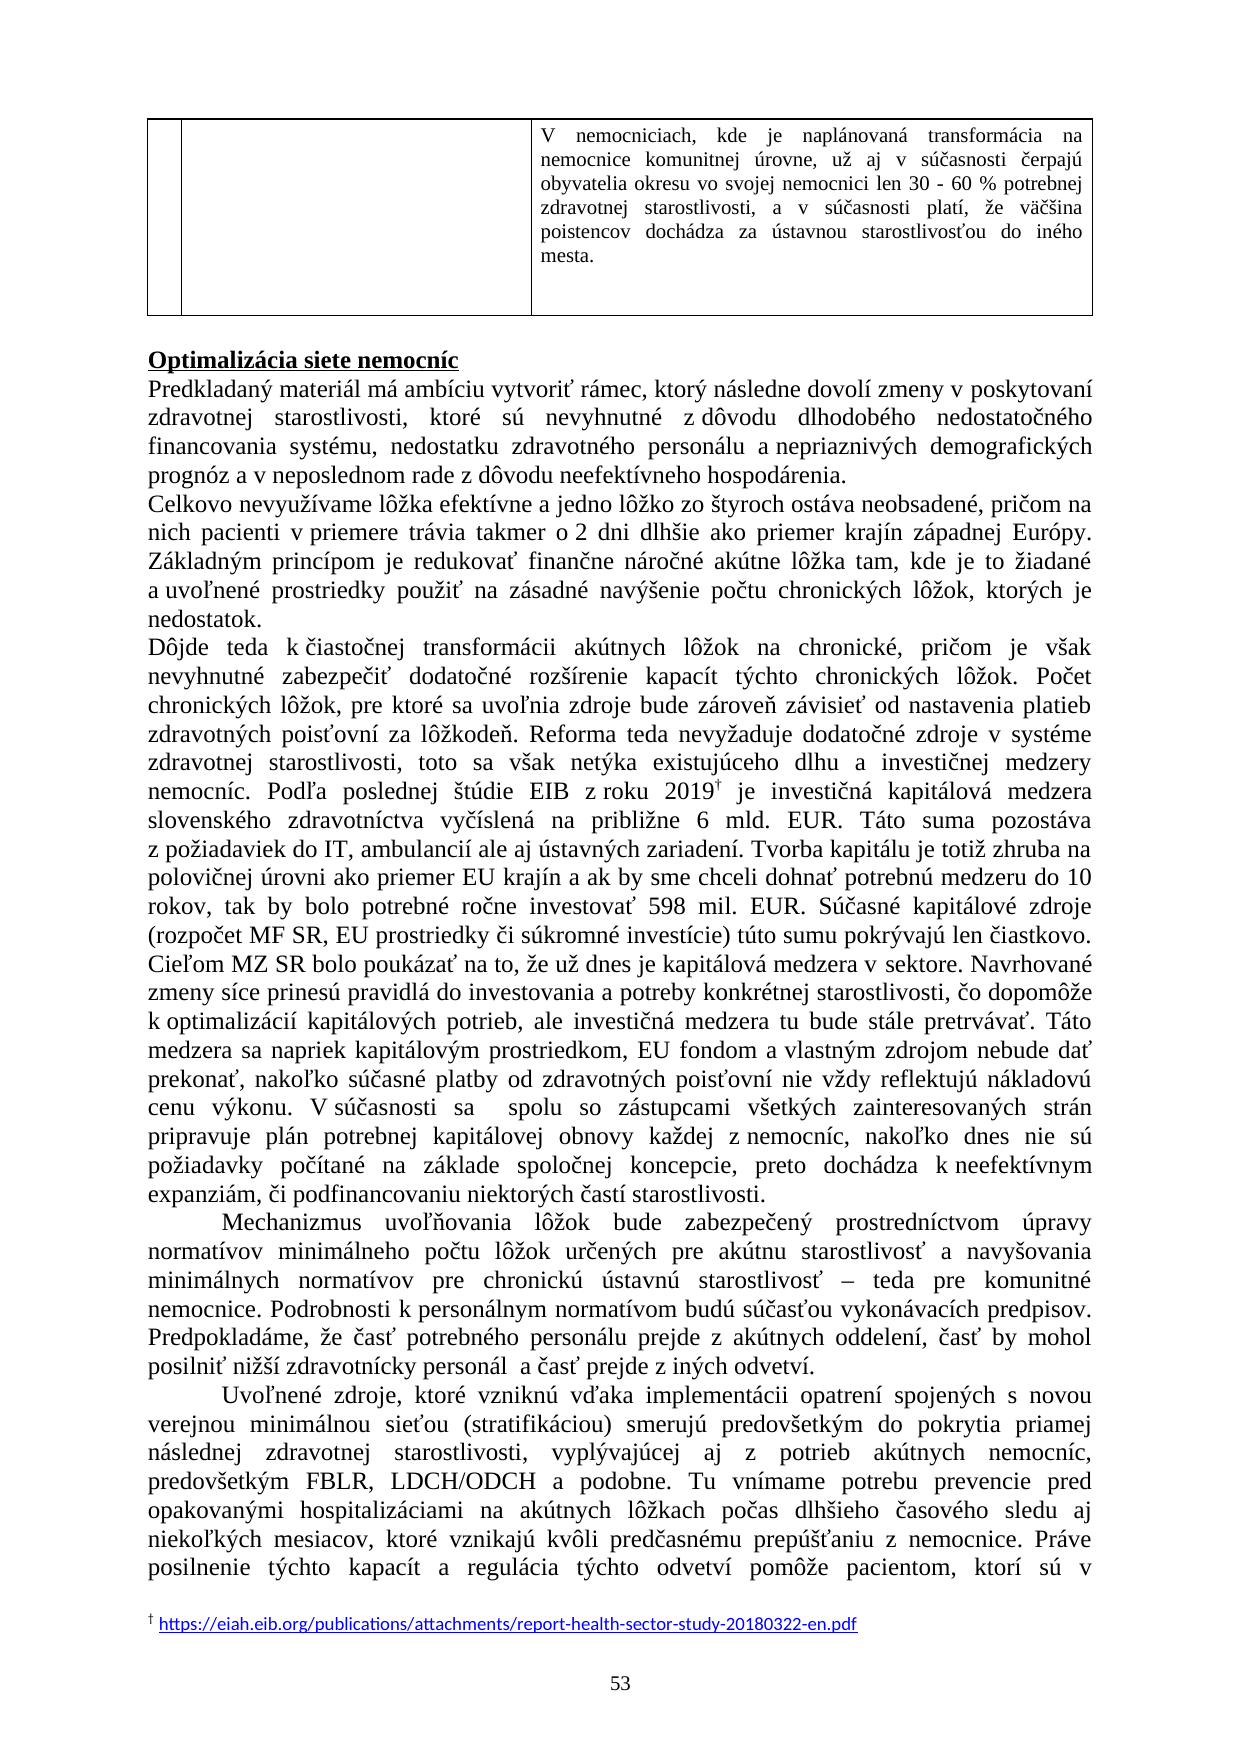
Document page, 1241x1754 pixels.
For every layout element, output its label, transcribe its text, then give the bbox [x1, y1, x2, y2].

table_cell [532, 120, 1092, 315]
table_cell c) [148, 120, 181, 315]
text Predkladaný materiál má ambíciu vytvoriť rámec, ktorý následne dovolí zmeny v poskytovaní zdravotnej starostlivosti, ktoré sú nevyhnutné z dôvodu dlhodobého nedostatočného financovania systému, nedostatku zdravotného personálu a nepriaznivých demografických prognóz a v neposlednom rade z dôvodu neefektívneho hospodárenia. [148, 374, 1092, 489]
text Dôjde teda k čiastočnej transformácii akútnych lôžok na chronické, pričom je však nevyhnutné zabezpečiť dodatočné rozšírenie kapacít týchto chronických lôžok. Počet chronických lôžok, pre ktoré sa uvoľnia zdroje bude zároveň závisieť od nastavenia platieb zdravotných poisťovní za lôžkodeň. Reforma teda nevyžaduje dodatočné zdroje v systéme zdravotnej starostlivosti, toto sa však netýka existujúceho dlhu a investičnej medzery nemocníc. Podľa poslednej štúdie EIB z roku 2019 je investičná kapitálová medzera slovenského zdravotníctva vyčíslená na približne 6 mld. EUR. Táto suma pozostáva z požiadaviek do IT, ambulancií ale aj ústavných zariadení. Tvorba kapitálu je totiž zhruba na polovičnej úrovni ako priemer EU krajín a ak by sme chceli dohnať potrebnú medzeru do 10 rokov, tak by bolo potrebné ročne investovať 598 mil. EUR. Súčasné kapitálové zdroje (rozpočet MF SR, EU prostriedky či súkromné investície) túto sumu pokrývajú len čiastkovo. Cieľom MZ SR bolo poukázať na to, že už dnes je kapitálová medzera v sektore. Navrhované zmeny síce prinesú pravidlá do investovania a potreby konkrétnej starostlivosti, čo dopomôže k optimalizácií kapitálových potrieb, ale investičná medzera tu bude stále pretrvávať. Táto medzera sa napriek kapitálovým prostriedkom, EU fondom a vlastným zdrojom nebude dať prekonať, nakoľko súčasné platby od zdravotných poisťovní nie vždy reflektujú nákladovú cenu výkonu. V súčasnosti sa spolu so zástupcami všetkých zainteresovaných strán pripravuje plán potrebnej kapitálovej obnovy každej z nemocníc, nakoľko dnes nie sú požiadavky počítané na základe spoločnej koncepcie, preto dochádza k neefektívnym expanziám, či podfinancovaniu niektorých častí starostlivosti. [148, 632, 1092, 1207]
text Optimalizácia siete nemocníc [148, 345, 1092, 374]
text Mechanizmus uvoľňovania lôžok bude zabezpečený prostredníctvom úpravy normatívov minimálneho počtu lôžok určených pre akútnu starostlivosť a navyšovania minimálnych normatívov pre chronickú ústavnú starostlivosť – teda pre komunitné nemocnice. Podrobnosti k personálnym normatívom budú súčasťou vykonávacích predpisov. Predpokladáme, že časť potrebného personálu prejde z akútnych oddelení, časť by mohol posilniť nižší zdravotnícky personál a časť prejde z iných odvetví. [148, 1207, 1092, 1380]
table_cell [182, 120, 531, 315]
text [148, 1380, 1092, 1581]
text Celkovo nevyužívame lôžka efektívne a jedno lôžko zo štyroch ostáva neobsadené, pričom na nich pacienti v priemere trávia takmer o 2 dni dlhšie ako priemer krajín západnej Európy. Základným princípom je redukovať finančne náročné akútne lôžka tam, kde je to žiadané a uvoľnené prostriedky použiť na zásadné navýšenie počtu chronických lôžok, ktorých je nedostatok. [148, 489, 1092, 632]
